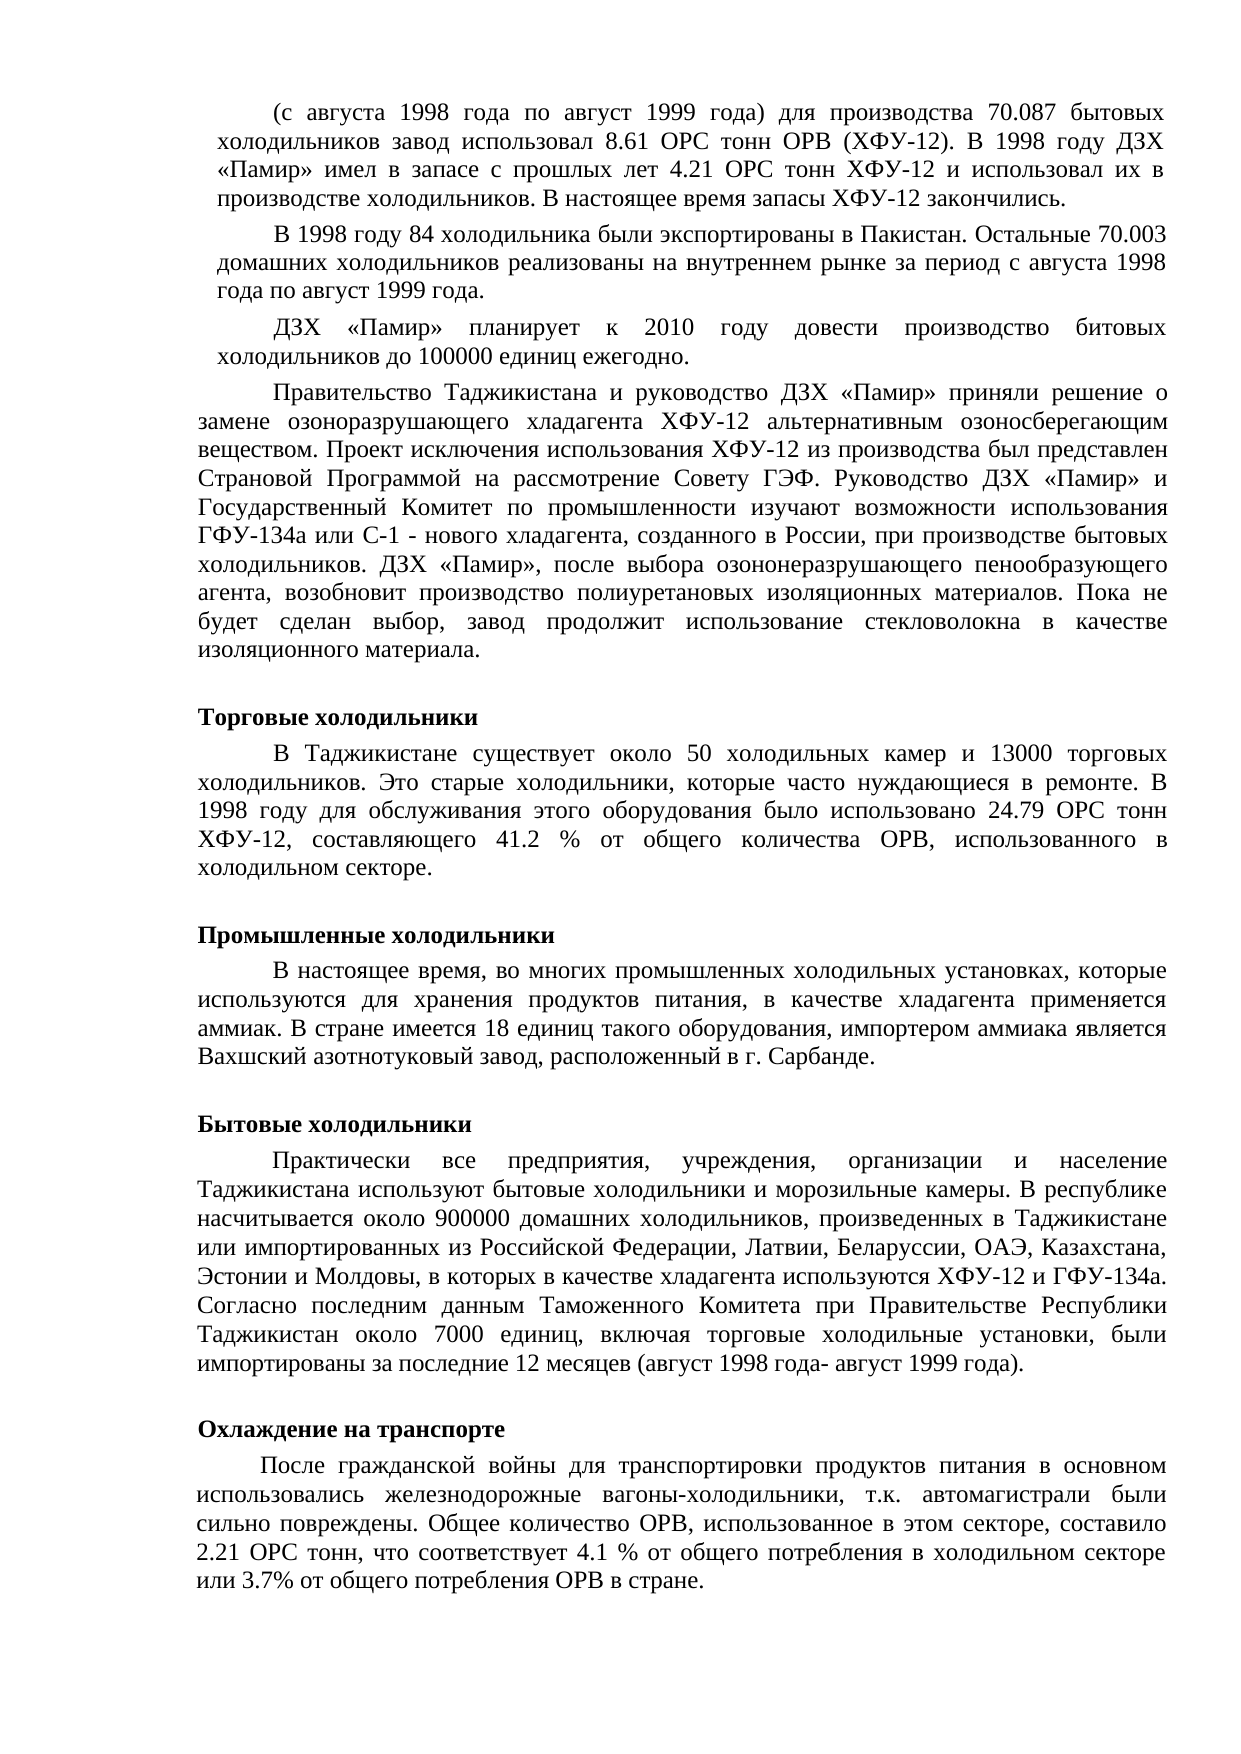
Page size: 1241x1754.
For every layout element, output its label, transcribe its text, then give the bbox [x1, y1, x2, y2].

text Практически все предприятия, учреждения, организации и население Таджикистана используют бытовые холодильники и морозильные камеры. В республике насчитывается около 900000 домашних холодильников, произведенных в Таджикистане или импортированных из Российской Федерации, Латвии, Беларуссии, ОАЭ, Казахстана, Эстонии и Молдовы, в которых в качестве хладагента используются ХФУ-12 и ГФУ-134а. Согласно последним данным Таможенного Комитета при Правительстве Республики Таджикистан около 7000 единиц, включая торговые холодильные установки, были импортированы за последние 12 месяцев (август 1998 года- август 1999 года). [197, 1145, 1168, 1377]
text Промышленные холодильники [197, 920, 1169, 949]
text (с августа 1998 года по август 1999 года) для производства 70.087 бытовых холодильников завод использовал 8.61 ОРС тонн ОРВ (ХФУ-12). В 1998 году ДЗХ «Памир» имел в запасе с прошлых лет 4.21 ОРС тонн ХФУ-12 и использовал их в производстве холодильников. В настоящее время запасы ХФУ-12 закончились. [217, 98, 1165, 212]
text Правительство Таджикистана и руководство ДЗХ «Памир» приняли решение о замене озоноразрушающего хладагента ХФУ-12 альтернативным озоносберегающим веществом. Проект исключения использования ХФУ-12 из производства был представлен Страновой Программой на рассмотрение Совету ГЭФ. Руководство ДЗХ «Памир» и Государственный Комитет по промышленности изучают возможности использования ГФУ-134а или С-1 - нового хладагента, созданного в России, при производстве бытовых холодильников. ДЗХ «Памир», после выбора озононеразрушающего пенообразующего агента, возобновит производство полиуретановых изоляционных материалов. Пока не будет сделан выбор, завод продолжит использование стекловолокна в качестве изоляционного материала. [198, 378, 1169, 663]
text ДЗХ «Памир» планирует к 2010 году довести производство битовых холодильников до 100000 единиц ежегодно. [217, 313, 1167, 370]
text После гражданской войны для транспортировки продуктов питания в основном использовались железнодорожные вагоны-холодильники, т.к. автомагистрали были сильно повреждены. Общее количество ОРВ, использованное в этом секторе, составило 2.21 ОРС тонн, что соответствует 4.1 % от общего потребления в холодильном секторе или 3.7% от общего потребления ОРВ в стране. [196, 1450, 1167, 1595]
text Охлаждение на транспорте [197, 1414, 1169, 1442]
text Торговые холодильники [198, 702, 1169, 731]
text В 1998 году 84 холодильника были экспортированы в Пакистан. Остальные 70.003 домашних холодильников реализованы на внутреннем рынке за период с августа 1998 года по август 1999 года. [217, 220, 1167, 304]
text В Таджикистане существует около 50 холодильных камер и 13000 торговых холодильников. Это старые холодильники, которые часто нуждающиеся в ремонте. В 1998 году для обслуживания этого оборудования было использовано 24.79 ОРС тонн ХФУ-12, составляющего 41.2 % от общего количества ОРВ, использованного в холодильном секторе. [197, 739, 1168, 881]
text В настоящее время, во многих промышленных холодильных установках, которые используются для хранения продуктов питания, в качестве хладагента применяется аммиак. В стране имеется 18 единиц такого оборудования, импортером аммиака является Вахшский азотнотуковый завод, расположенный в г. Сарбанде. [197, 956, 1167, 1070]
text Бытовые холодильники [197, 1109, 1169, 1138]
